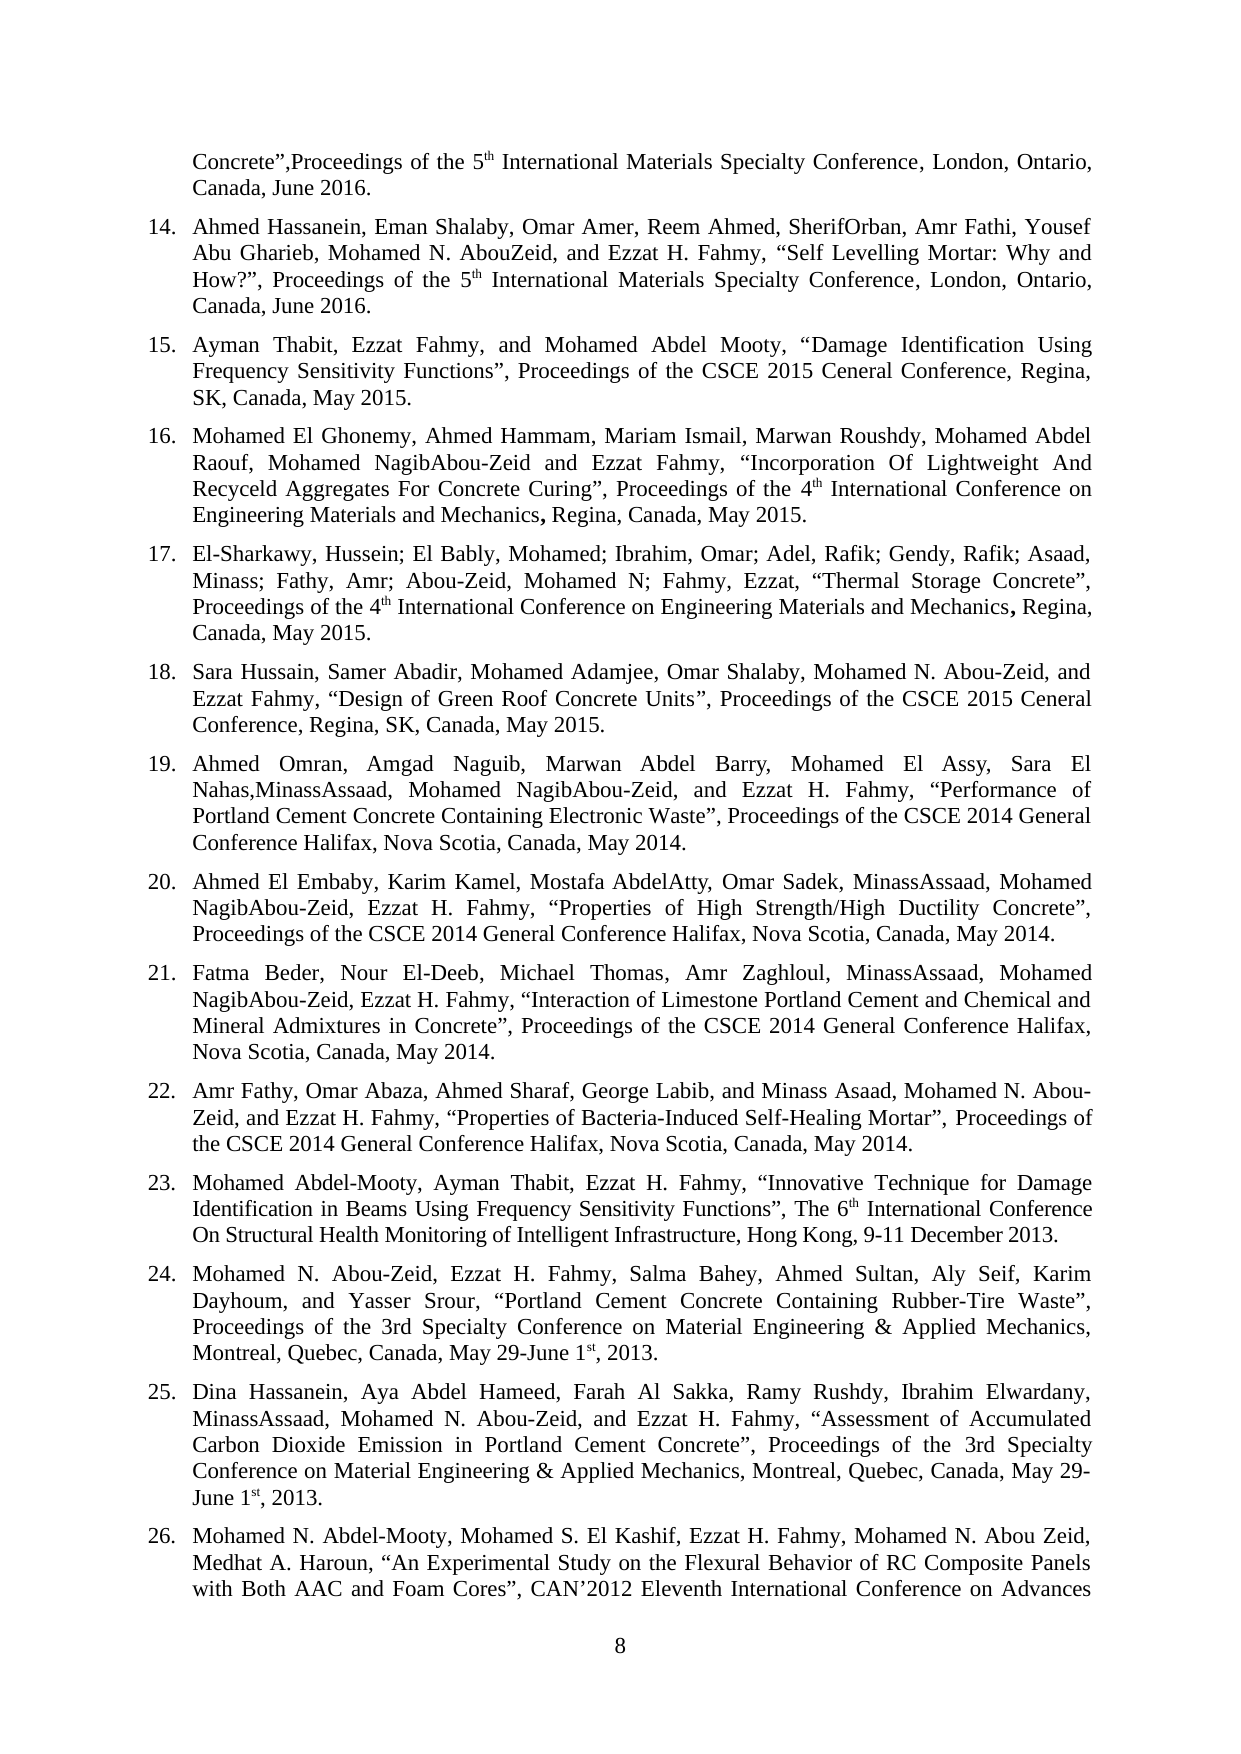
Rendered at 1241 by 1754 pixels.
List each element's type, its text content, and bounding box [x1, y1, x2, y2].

list Ayman Thabit, Ezzat Fahmy, and Mohamed Abdel Mooty, “Damage Identification Using Frequency Sensitivity Functions”, Proceedings of the CSCE 2015 Ceneral Conference, Regina, SK, Canada, May 2015. [148, 331, 1092, 410]
list Mohamed N. Abou-Zeid, Ezzat H. Fahmy, Salma Bahey, Ahmed Sultan, Aly Seif, Karim Dayhoum, and Yasser Srour, “Portland Cement Concrete Containing Rubber-Tire Waste”, Proceedings of the 3rd Specialty Conference on Material Engineering & Applied Mechanics, Montreal, Quebec, Canada, May 29-June 1st, 2013. [148, 1260, 1092, 1366]
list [148, 1522, 1092, 1602]
list Fatma Beder, Nour El-Deeb, Michael Thomas, Amr Zaghloul, MinassAssaad, Mohamed NagibAbou-Zeid, Ezzat H. Fahmy, “Interaction of Limestone Portland Cement and Chemical and Mineral Admixtures in Concrete”, Proceedings of the CSCE 2014 General Conference Halifax, Nova Scotia, Canada, May 2014. [148, 959, 1092, 1065]
list Mohamed Abdel-Mooty, Ayman Thabit, Ezzat H. Fahmy, “Innovative Technique for Damage Identification in Beams Using Frequency Sensitivity Functions”, The 6th International Conference On Structural Health Monitoring of Intelligent Infrastructure, Hong Kong, 9-11 December 2013. [148, 1169, 1092, 1248]
list Ahmed Omran, Amgad Naguib, Marwan Abdel Barry, Mohamed El Assy, Sara El Nahas,MinassAssaad, Mohamed NagibAbou-Zeid, and Ezzat H. Fahmy, “Performance of Portland Cement Concrete Containing Electronic Waste”, Proceedings of the CSCE 2014 General Conference Halifax, Nova Scotia, Canada, May 2014. [148, 750, 1092, 855]
list Mohamed El Ghonemy, Ahmed Hammam, Mariam Ismail, Marwan Roushdy, Mohamed Abdel Raouf, Mohamed NagibAbou-Zeid and Ezzat Fahmy, “Incorporation Of Lightweight And Recyceld Aggregates For Concrete Curing”, Proceedings of the 4th International Conference on Engineering Materials and Mechanics, Regina, Canada, May 2015. [148, 422, 1092, 528]
list Ahmed El Embaby, Karim Kamel, Mostafa AbdelAtty, Omar Sadek, MinassAssaad, Mohamed NagibAbou-Zeid, Ezzat H. Fahmy, “Properties of High Strength/High Ductility Concrete”, Proceedings of the CSCE 2014 General Conference Halifax, Nova Scotia, Canada, May 2014. [148, 868, 1092, 947]
list Sara Hussain, Samer Abadir, Mohamed Adamjee, Omar Shalaby, Mohamed N. Abou-Zeid, and Ezzat Fahmy, “Design of Green Roof Concrete Units”, Proceedings of the CSCE 2015 Ceneral Conference, Regina, SK, Canada, May 2015. [148, 658, 1092, 737]
list Amr Fathy, Omar Abaza, Ahmed Sharaf, George Labib, and Minass Asaad, Mohamed N. Abou-Zeid, and Ezzat H. Fahmy, “Properties of Bacteria-Induced Self-Healing Mortar”, Proceedings of the CSCE 2014 General Conference Halifax, Nova Scotia, Canada, May 2014. [148, 1077, 1092, 1156]
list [148, 148, 1092, 200]
list Dina Hassanein, Aya Abdel Hameed, Farah Al Sakka, Ramy Rushdy, Ibrahim Elwardany, MinassAssaad, Mohamed N. Abou-Zeid, and Ezzat H. Fahmy, “Assessment of Accumulated Carbon Dioxide Emission in Portland Cement Concrete”, Proceedings of the 3rd Specialty Conference on Material Engineering & Applied Mechanics, Montreal, Quebec, Canada, May 29-June 1st, 2013. [148, 1378, 1092, 1510]
list El-Sharkawy, Hussein; El Bably, Mohamed; Ibrahim, Omar; Adel, Rafik; Gendy, Rafik; Asaad, Minass; Fathy, Amr; Abou-Zeid, Mohamed N; Fahmy, Ezzat, “Thermal Storage Concrete”, Proceedings of the 4th International Conference on Engineering Materials and Mechanics, Regina, Canada, May 2015. [148, 540, 1092, 646]
list Ahmed Hassanein, Eman Shalaby, Omar Amer, Reem Ahmed, SherifOrban, Amr Fathi, Yousef Abu Gharieb, Mohamed N. AbouZeid, and Ezzat H. Fahmy, “Self Levelling Mortar: Why and How?”, Proceedings of the 5th International Materials Specialty Conference, London, Ontario, Canada, June 2016. [148, 213, 1092, 318]
